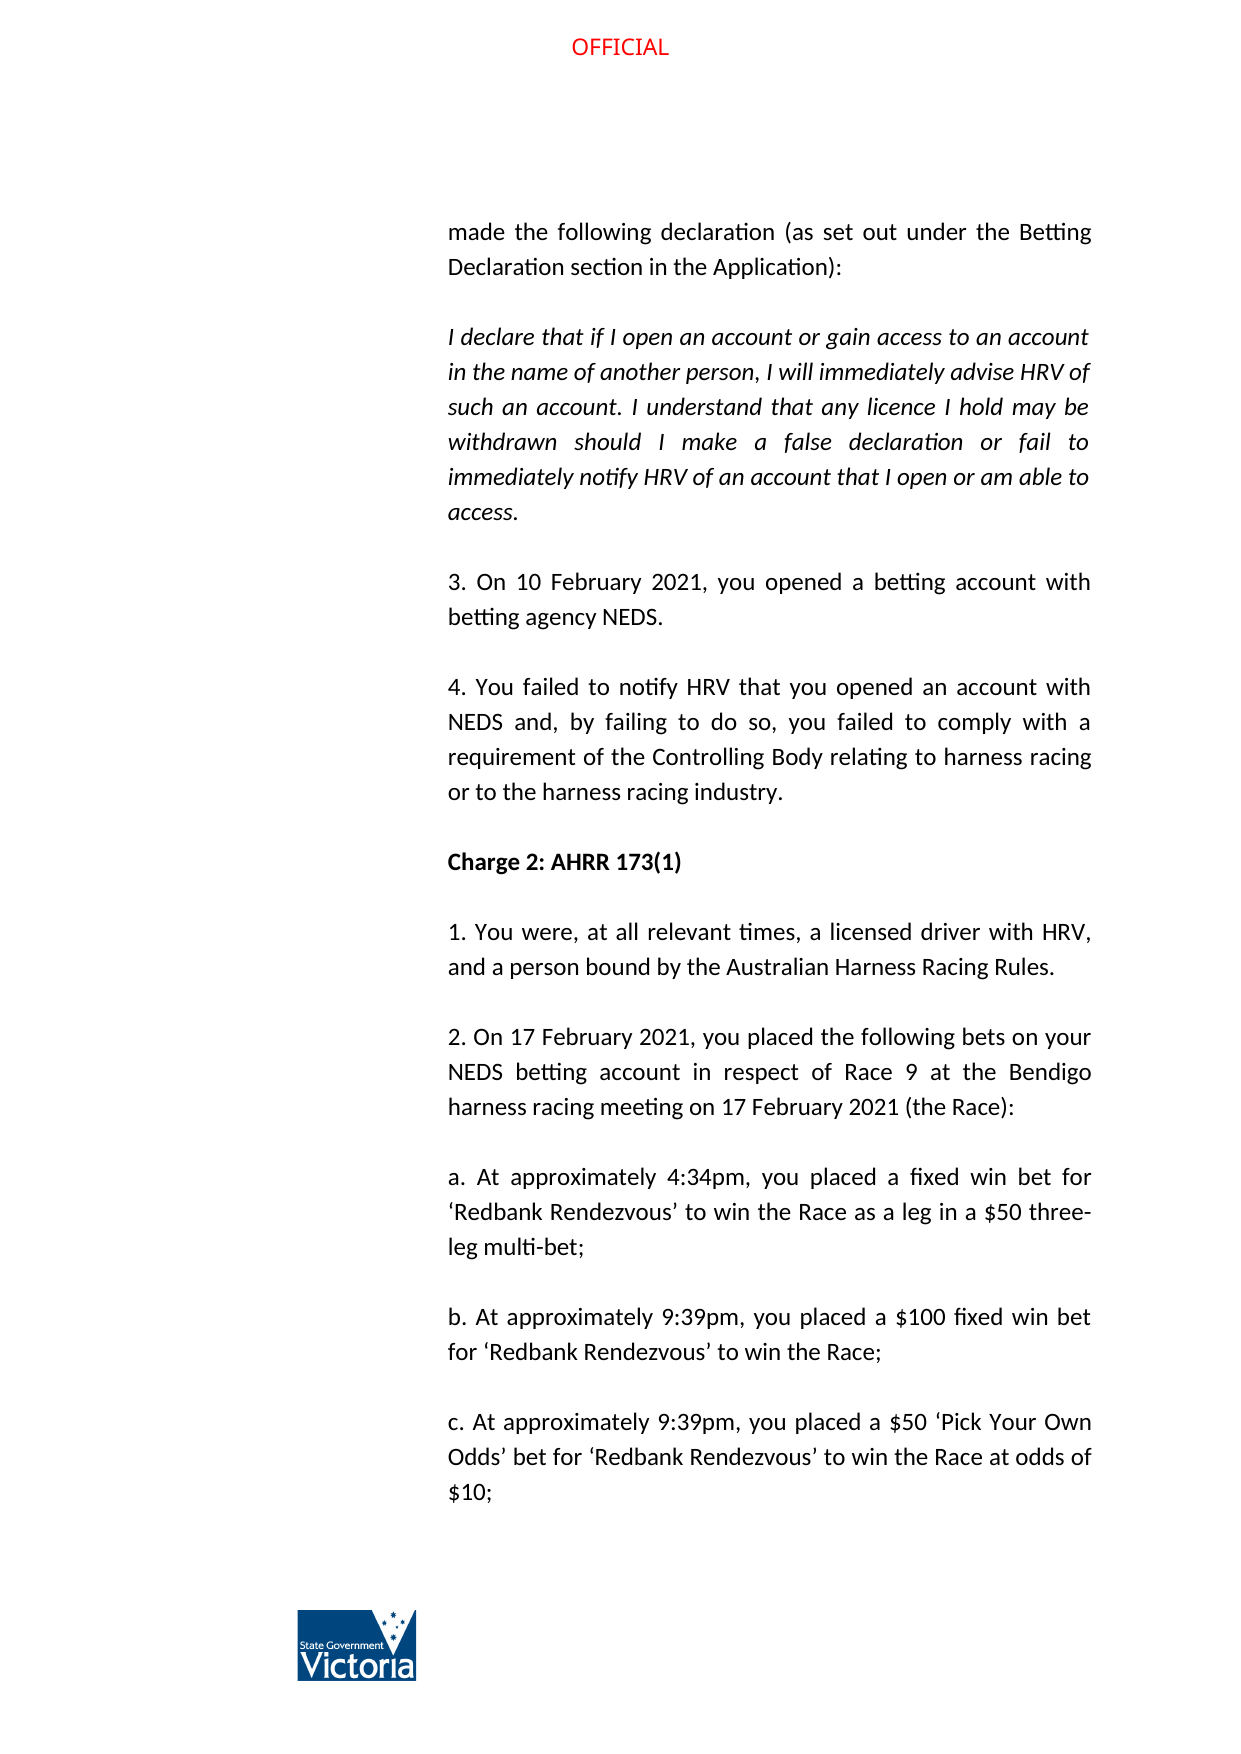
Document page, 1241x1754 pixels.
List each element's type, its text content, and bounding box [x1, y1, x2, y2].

text c. At approximately 9:39pm, you placed a $50 ‘Pick Your Own Odds’ bet for ‘Redbank Rendezvous’ to win the Race at odds of $10; [448, 1407, 1093, 1507]
text a. At approximately 4:34pm, you placed a fixed win bet for ‘Redbank Rendezvous’ to win the Race as a leg in a $50 three-leg multi-bet; [448, 1162, 1093, 1262]
text 2. On 17 February 2021, you placed the following bets on your NEDS betting account in respect of Race 9 at the Bendigo harness racing meeting on 17 February 2021 (the Race): [448, 1022, 1093, 1122]
text b. At approximately 9:39pm, you placed a $100 fixed win bet for ‘Redbank Rendezvous’ to win the Race; [448, 1302, 1093, 1367]
text 1. You were, at all relevant times, a licensed driver with HRV, and a person bound by the Australian Harness Racing Rules. [448, 917, 1093, 982]
picture [297, 1610, 417, 1681]
text Charge 2: AHRR 173(1) [448, 847, 1093, 877]
text I declare that if I open an account or gain access to an account in the name of another person, I will immediately advise HRV of such an account. I understand that any licence I hold may be withdrawn should I make a false declaration or fail to immediately notify HRV of an account that I open or am able to access. [448, 322, 1093, 527]
text 3. On 10 February 2021, you opened a betting account with betting agency NEDS. [448, 567, 1093, 632]
text 4. You failed to notify HRV that you opened an account with NEDS and, by failing to do so, you failed to comply with a requirement of the Controlling Body relating to harness racing or to the harness racing industry. [448, 672, 1093, 807]
